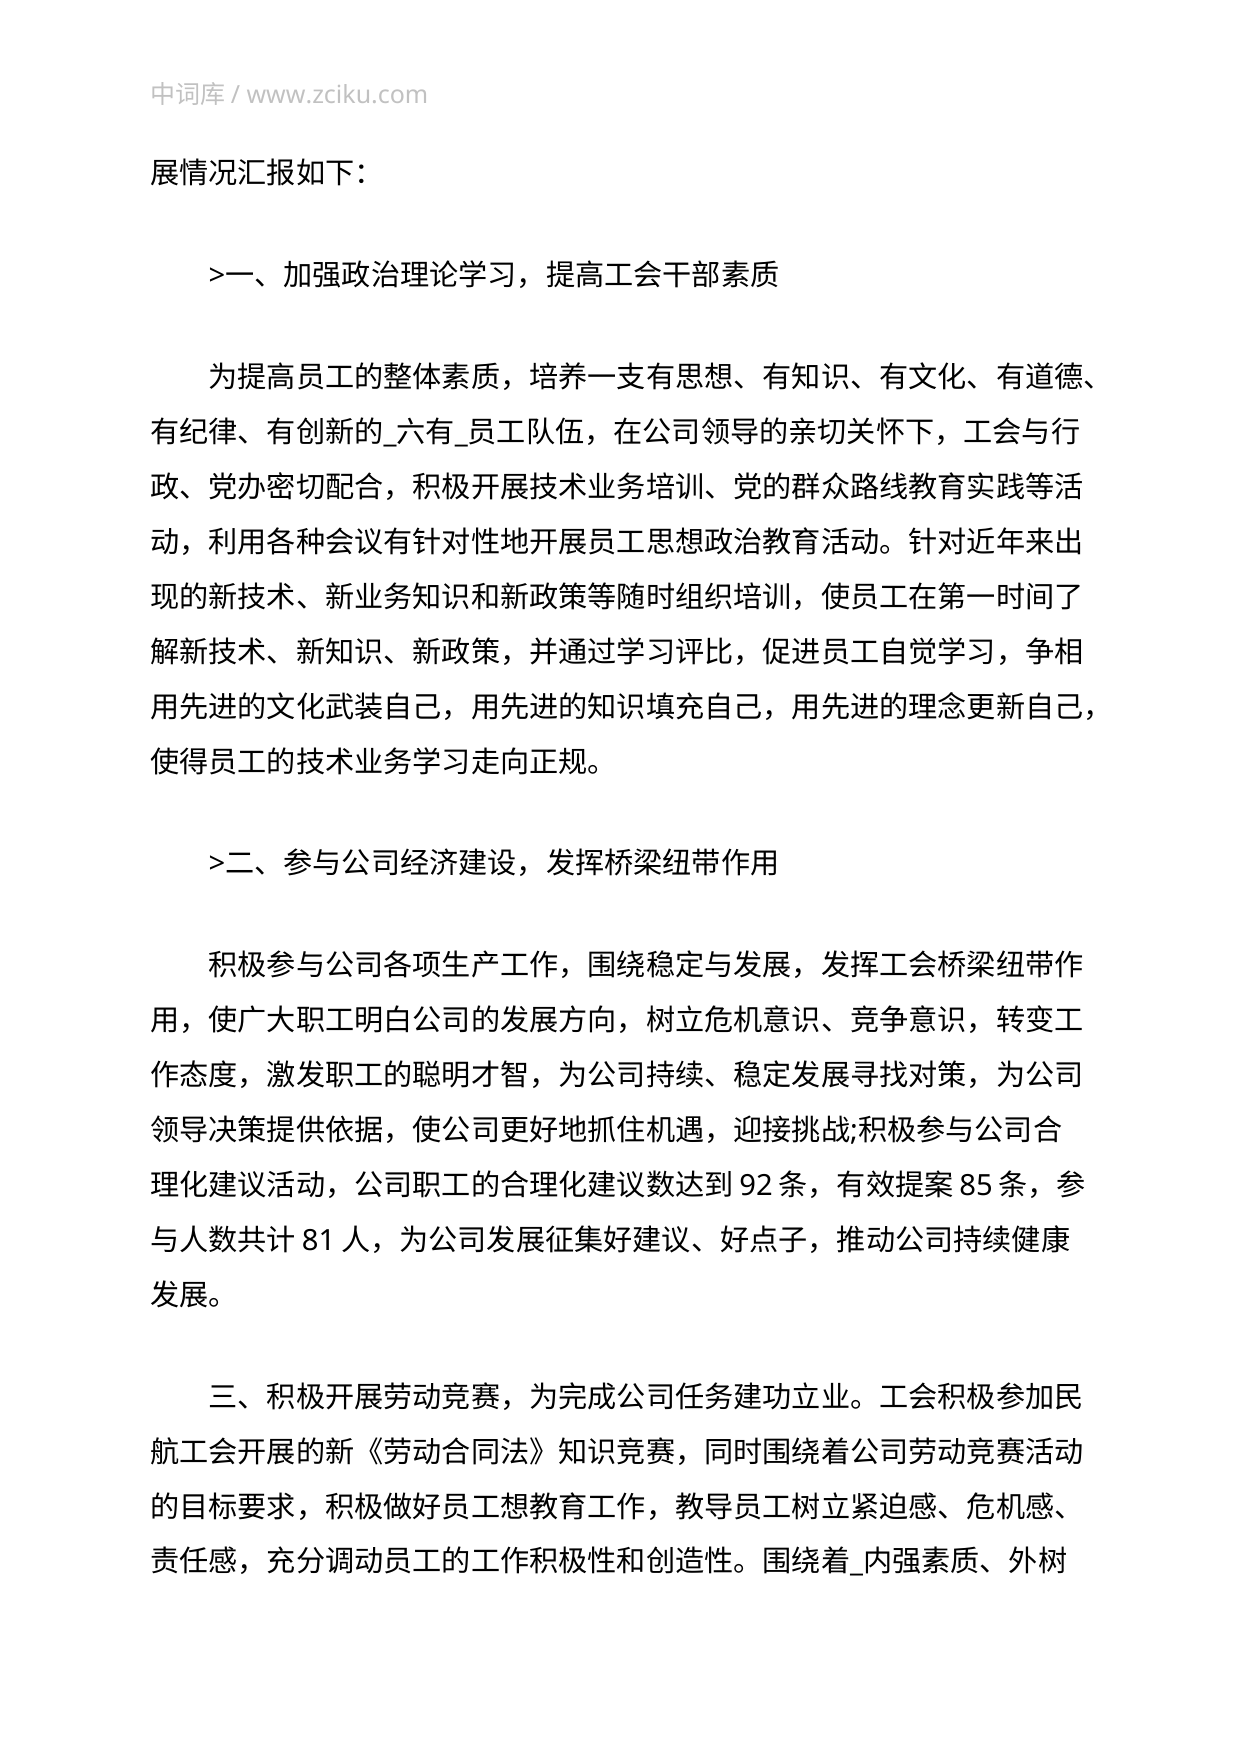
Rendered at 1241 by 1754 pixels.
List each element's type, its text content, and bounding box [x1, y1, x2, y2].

text 积极参与公司各项生产工作，围绕稳定与发展，发挥工会桥梁纽带作用，使广大职工明白公司的发展方向，树立危机意识、竞争意识，转变工作态度，激发职工的聪明才智，为公司持续、稳定发展寻找对策，为公司领导决策提供依据，使公司更好地抓住机遇，迎接挑战;积极参与公司合理化建议活动，公司职工的合理化建议数达到92条，有效提案85条，参与人数共计81人，为公司发展征集好建议、好点子，推动公司持续健康发展。 [150, 942, 1090, 1314]
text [150, 1373, 1090, 1580]
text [150, 150, 1090, 192]
text >一、加强政治理论学习，提高工会干部素质 [150, 252, 1090, 294]
text 为提高员工的整体素质，培养一支有思想、有知识、有文化、有道德、有纪律、有创新的_六有_员工队伍，在公司领导的亲切关怀下，工会与行政、党办密切配合，积极开展技术业务培训、党的群众路线教育实践等活动，利用各种会议有针对性地开展员工思想政治教育活动。针对近年来出现的新技术、新业务知识和新政策等随时组织培训，使员工在第一时间了解新技术、新知识、新政策，并通过学习评比，促进员工自觉学习，争相用先进的文化武装自己，用先进的知识填充自己，用先进的理念更新自己，使得员工的技术业务学习走向正规。 [150, 354, 1090, 780]
text >二、参与公司经济建设，发挥桥梁纽带作用 [150, 840, 1090, 882]
